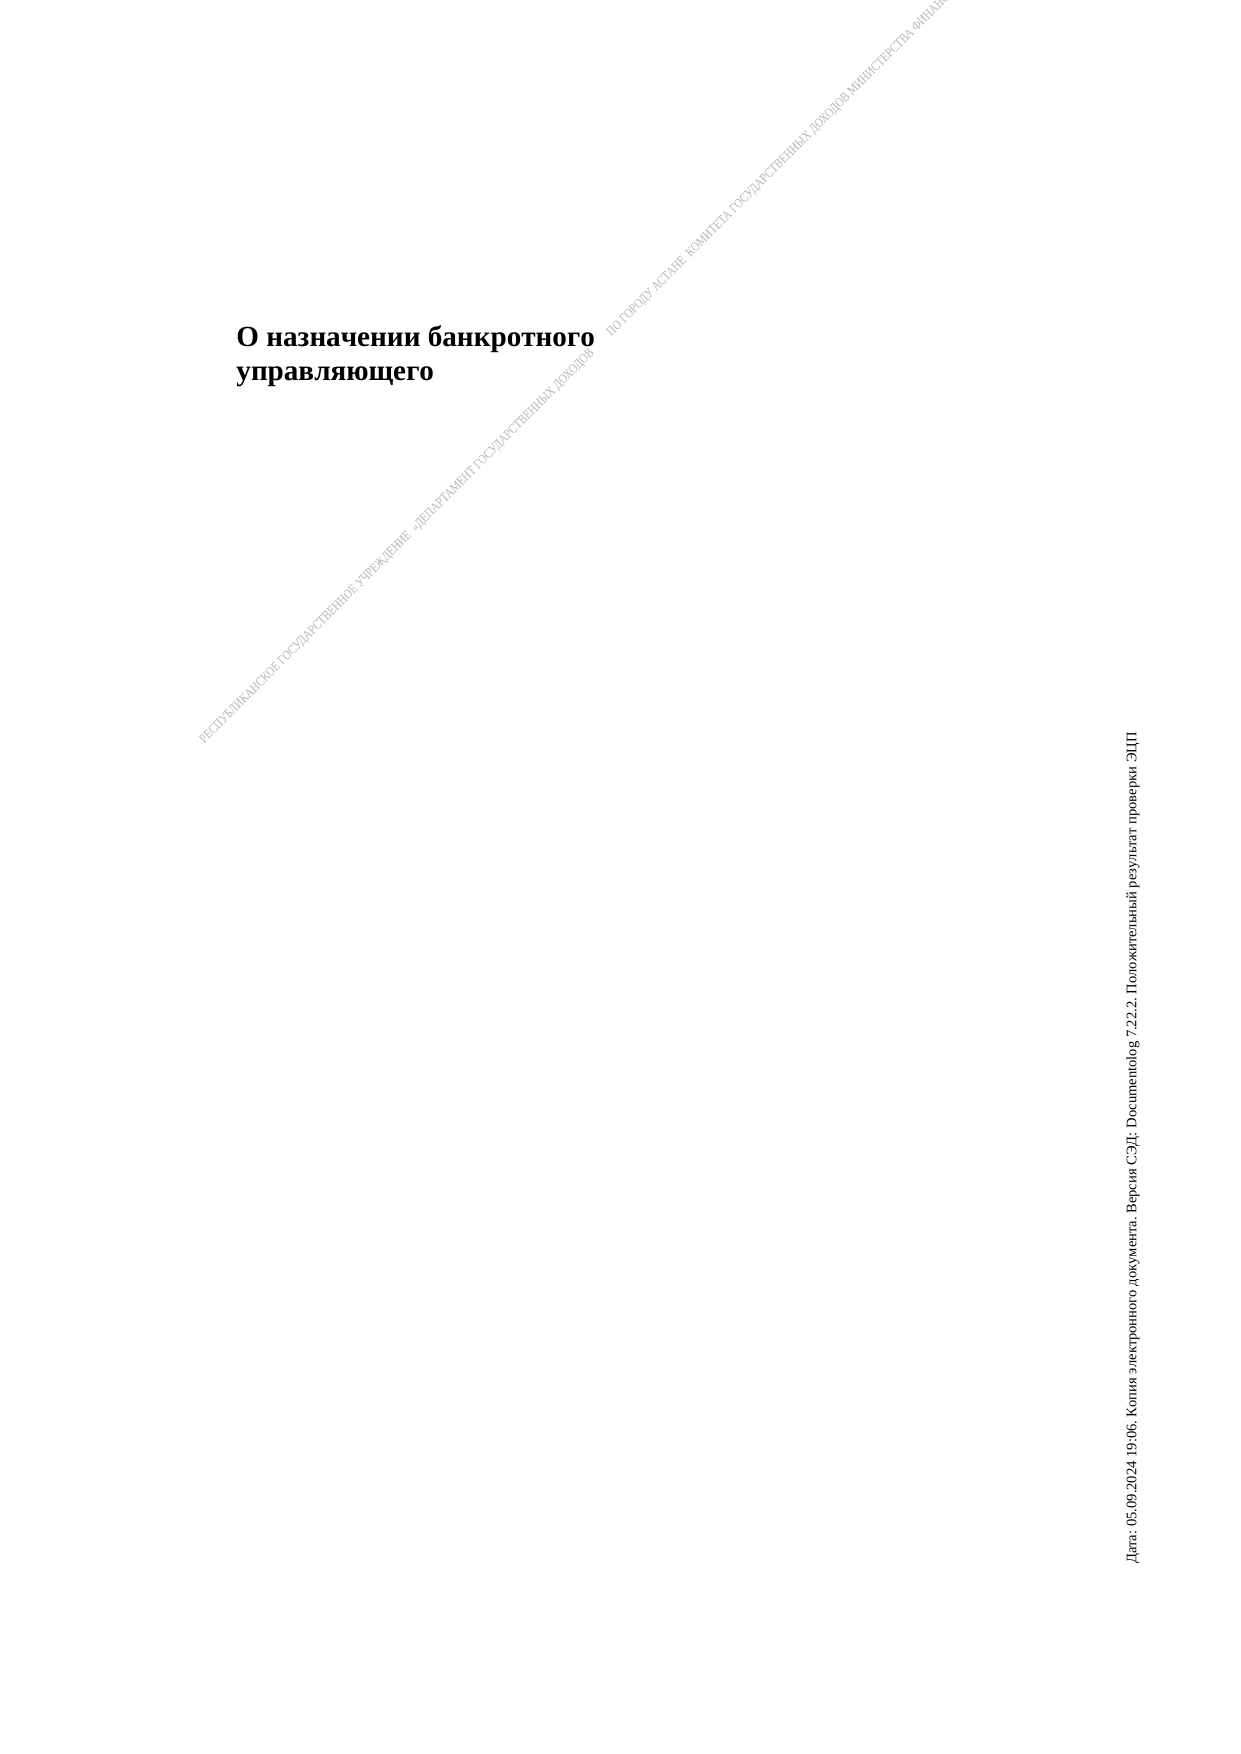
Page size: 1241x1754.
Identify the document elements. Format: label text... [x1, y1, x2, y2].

text управляющего [177, 353, 1152, 386]
text О назначении банкротного [177, 319, 1152, 353]
